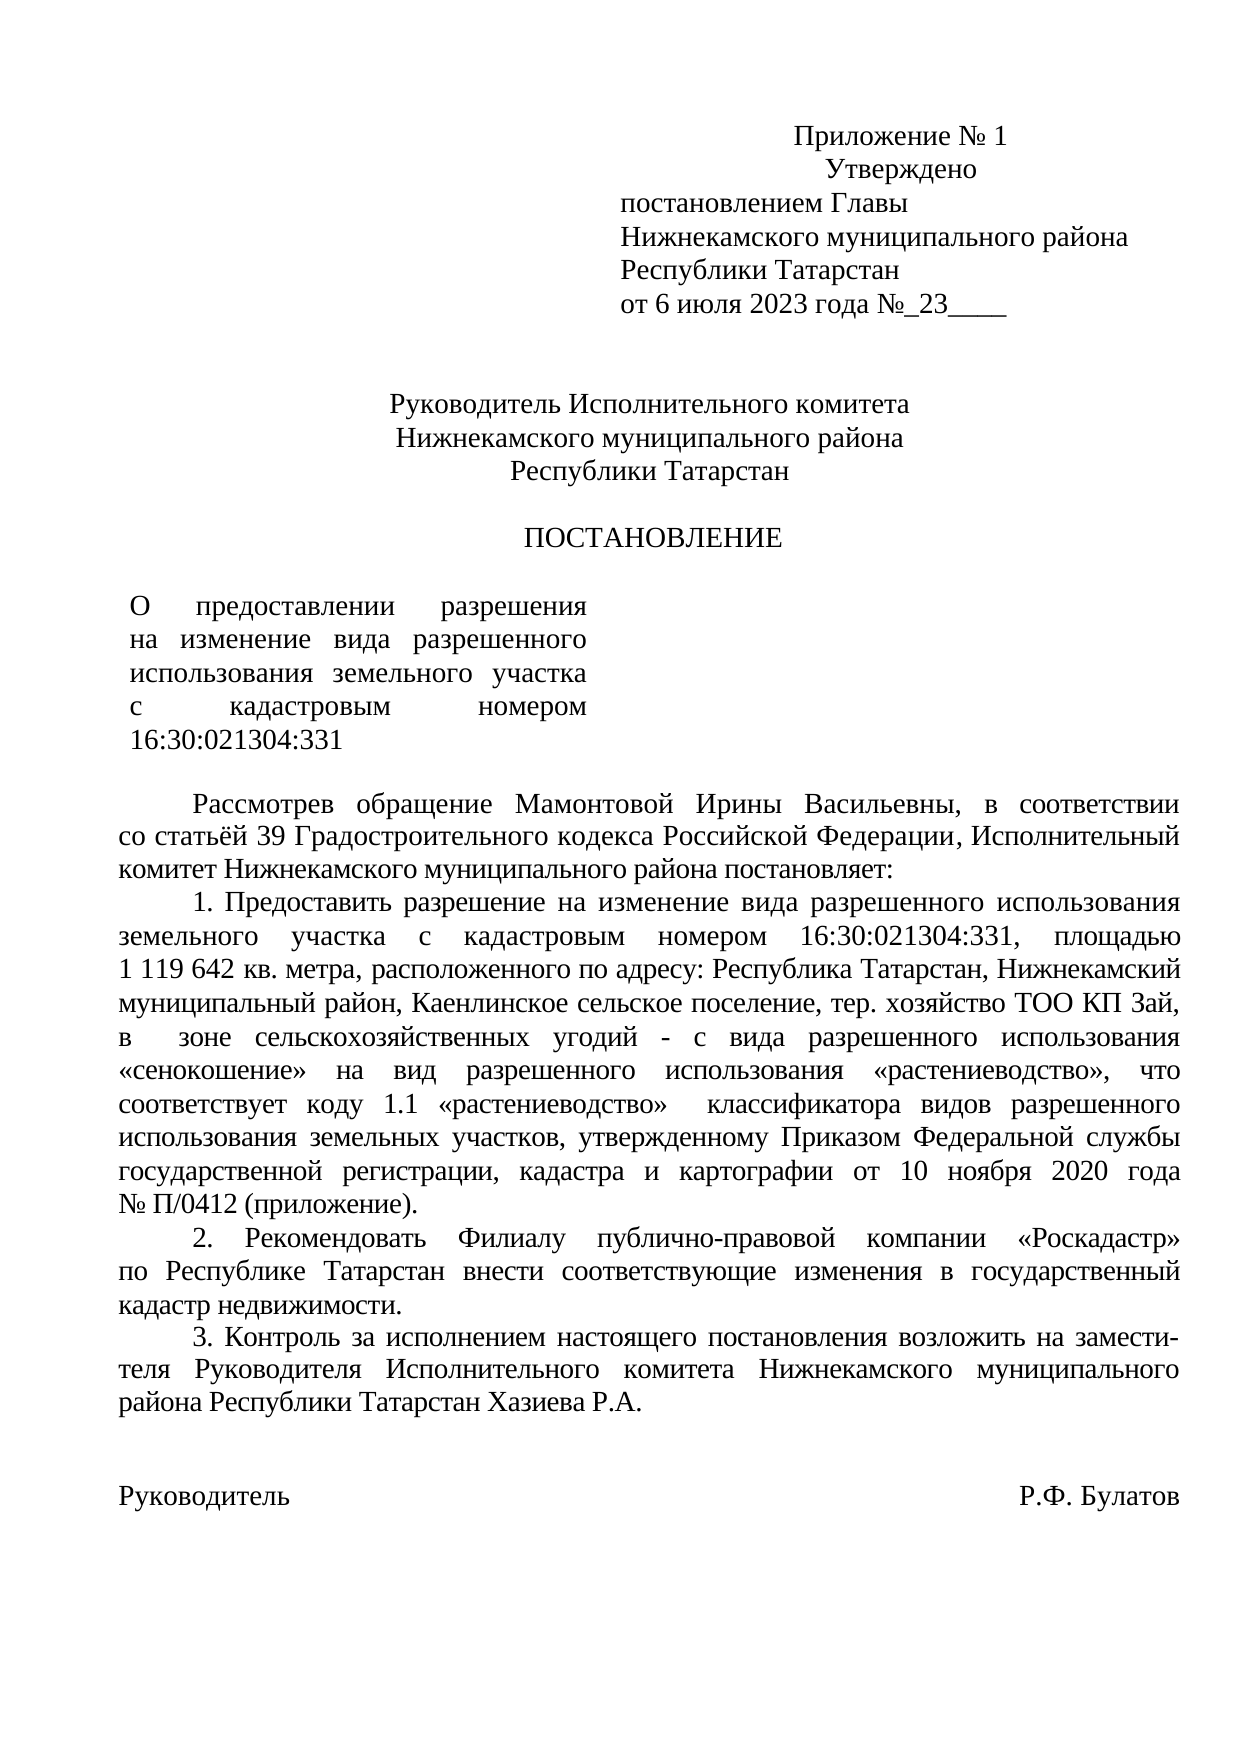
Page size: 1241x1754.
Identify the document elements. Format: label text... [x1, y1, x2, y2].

text Утверждено [620, 152, 1181, 185]
text Нижнекамского муниципального района [620, 219, 1181, 252]
table_header О предоставлении разрешения на изменение вида разрешенного использования земельного участка с кадастровым номером 16:30:021304:331 [118, 588, 602, 755]
text от 6 июля 2023 года №_23____ [620, 286, 1181, 319]
text Нижнекамского муниципального района [118, 420, 1181, 453]
text Руководитель Исполнительного комитета [118, 386, 1181, 420]
text Приложение № 1 [620, 118, 1181, 152]
text ПОСТАНОВЛЕНИЕ [118, 521, 1181, 554]
text Рассмотрев обращение Мамонтовой Ирины Васильевны, в соответствии со статьёй 39 Градостроительного кодекса Российской Федерации, Исполнительный комитет Нижнекамского муниципального района постановляет: [118, 788, 1180, 884]
text 3. Контроль за исполнением настоящего постановления возложить на замести-теля Руководителя Исполнительного комитета Нижнекамского муниципального района Республики Татарстан Хазиева Р.А. [118, 1321, 1180, 1417]
text 2. Рекомендовать Филиалу публично-правовой компании «Роскадастр» по Республике Татарстан внести соответствующие изменения в государственный кадастр недвижимости. [118, 1220, 1181, 1321]
text Руководитель Р.Ф. Булатов [118, 1478, 1181, 1512]
text 1. Предоставить разрешение на изменение вида разрешенного использования земельного участка с кадастровым номером 16:30:021304:331, площадью 1 119 642 кв. метра, расположенного по адресу: Республика Татарстан, Нижнекамский муниципальный район, Каенлинское сельское поселение, тер. хозяйство ТОО КП Зай, в зоне сельскохозяйственных угодий - с вида разрешенного использования «сенокошение» на вид разрешенного использования «растениеводство», что соответствует коду 1.1 «растениеводство» классификатора видов разрешенного использования земельных участков, утвержденному Приказом Федеральной службы государственной регистрации, кадастра и картографии от 10 ноября 2020 года № П/0412 (приложение). [118, 884, 1181, 1220]
text постановлением Главы [620, 185, 1181, 219]
text Республики Татарстан [118, 453, 1181, 487]
text Республики Татарстан [620, 252, 1181, 286]
